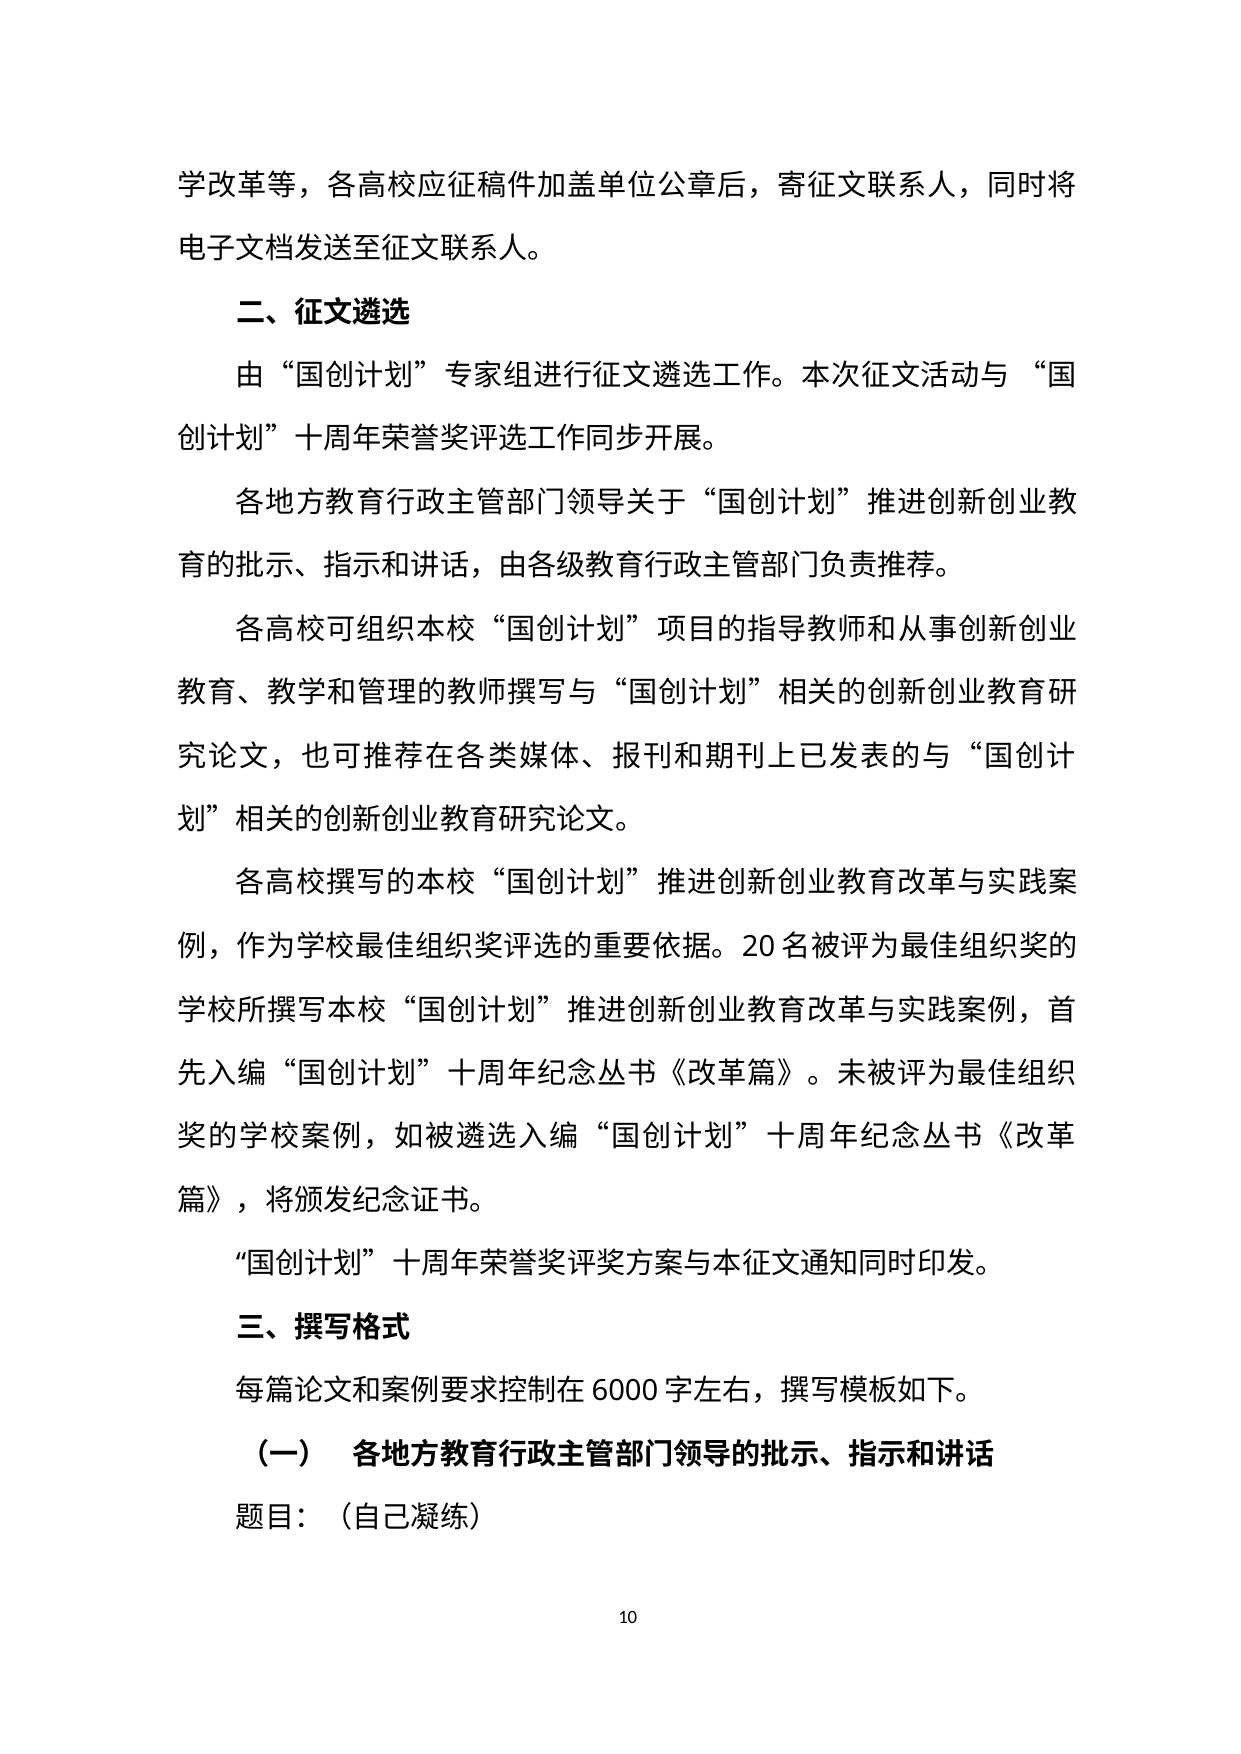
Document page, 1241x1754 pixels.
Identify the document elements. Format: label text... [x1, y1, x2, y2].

text 三、撰写格式 [177, 1303, 1078, 1346]
text 各高校撰写的本校“国创计划”推进创新创业教育改革与实践案例，作为学校最佳组织奖评选的重要依据。20名被评为最佳组织奖的学校所撰写本校“国创计划”推进创新创业教育改革与实践案例，首先入编“国创计划”十周年纪念丛书《改革篇》。未被评为最佳组织奖的学校案例，如被遴选入编“国创计划”十周年纪念丛书《改革篇》，将颁发纪念证书。 [177, 859, 1078, 1219]
text 每篇论文和案例要求控制在6000字左右，撰写模板如下。 [177, 1367, 1078, 1409]
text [177, 161, 1078, 267]
text 题目：（自己凝练） [177, 1494, 1078, 1536]
list 各地方教育行政主管部门领导的批示、指示和讲话 [177, 1430, 1078, 1473]
text 由“国创计划”专家组进行征文遴选工作。本次征文活动与 “国创计划”十周年荣誉奖评选工作同步开展。 [177, 352, 1078, 457]
text 各地方教育行政主管部门领导关于“国创计划”推进创新创业教育的批示、指示和讲话，由各级教育行政主管部门负责推荐。 [177, 478, 1078, 584]
text 二、征文遴选 [177, 288, 1078, 330]
text “国创计划”十周年荣誉奖评奖方案与本征文通知同时印发。 [177, 1240, 1078, 1282]
text 各高校可组织本校“国创计划”项目的指导教师和从事创新创业教育、教学和管理的教师撰写与“国创计划”相关的创新创业教育研究论文，也可推荐在各类媒体、报刊和期刊上已发表的与“国创计划”相关的创新创业教育研究论文。 [177, 605, 1078, 838]
